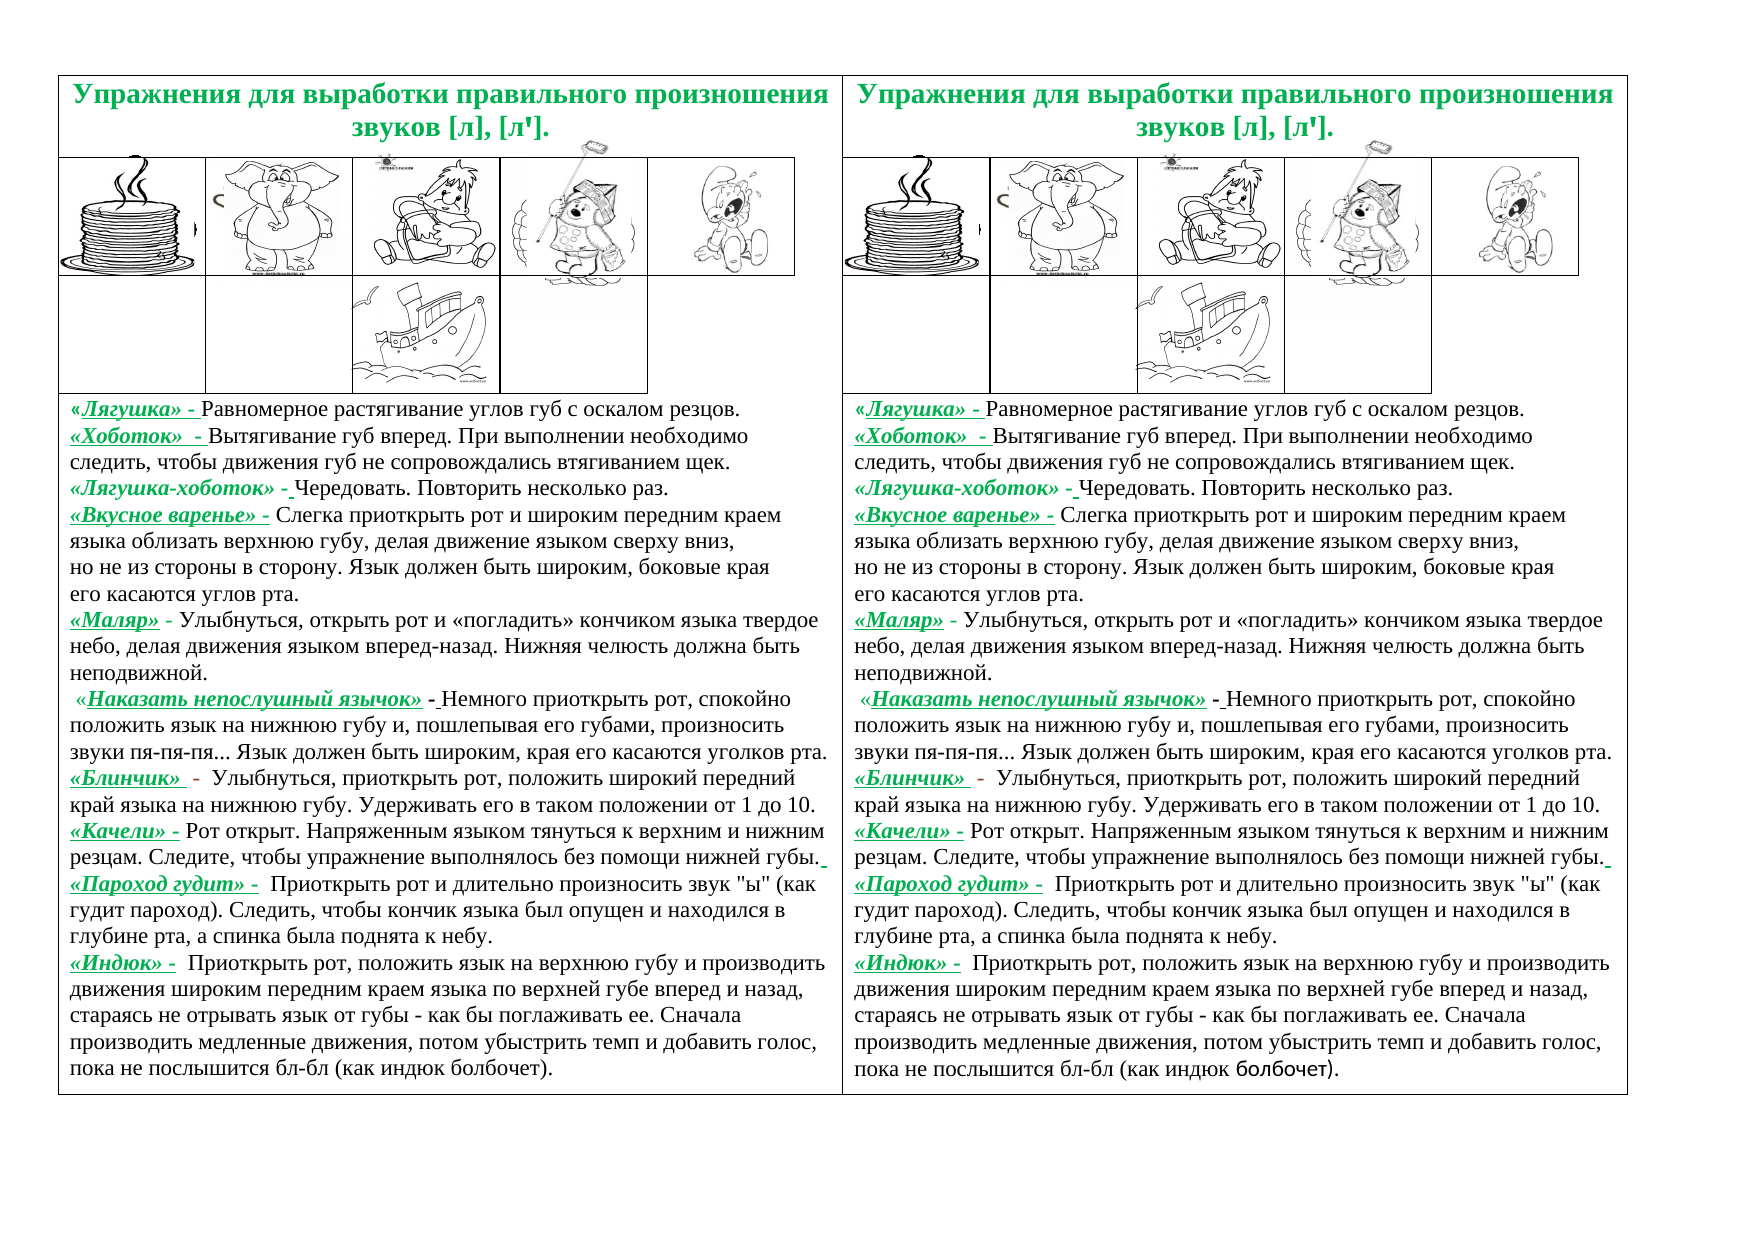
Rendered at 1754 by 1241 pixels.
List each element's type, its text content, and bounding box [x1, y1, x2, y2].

picture [526, 140, 632, 157]
picture [1311, 158, 1416, 275]
picture [526, 158, 632, 275]
picture [1008, 161, 1125, 272]
picture [224, 161, 340, 272]
table_header Упражнения для выработки правильного произношения звуков [л], [лꞌ]. «Лягушка» - Равномерное растягивание углов губ с оскалом резцов. «Хоботок» - Вытягивание губ вперед. При выполнении необходимо следить, чтобы движения губ не сопровождались втягиванием щек. «Лягушка-хоботок» - Чередовать. Повторить несколько раз. «Вкусное варенье» - Слегка приоткрыть рот и широким передним краем языка облизать верхнюю губу, делая движение языком сверху вниз, но не из стороны в сторону. Язык должен быть широким, боковые края его касаются углов рта. «Маляр» - Улыбнуться, открыть рот и «погладить» кончиком языка твердое небо, делая движения языком вперед-назад. Нижняя челюсть должна быть неподвижной. «Наказать непослушный язычок» - Немного приоткрыть рот, спокойно положить язык на нижнюю губу и, пошлепывая его губами, произносить звуки пя-пя-пя... Язык должен быть широким, края его касаются уголков рта. «Блинчик» - Улыбнуться, приоткрыть рот, положить широкий передний край языка на нижнюю губу. Удерживать его в таком положении от 1 до 10. «Качели» - Рот открыт. Напряженным языком тянуться к верхним и нижним резцам. Следите, чтобы упражнение выполнялось без помощи нижней губы. «Пароход гудит» - Приоткрыть рот и длительно произносить звук "ы" (как гудит пароход). Следить, чтобы кончик языка был опущен и находился в глубине рта, а спинка была поднята к небу. «Индюк» - Приоткрыть рот, положить язык на верхнюю губу и производить движения широким передним краем языка по верхней губе вперед и назад, стараясь не отрывать язык от губы - как бы поглаживать ее. Сначала производить медленные движения, потом убыстрить темп и добавить голос, пока не послышится бл-бл (как индюк болбочет). [843, 76, 1627, 1093]
picture [1311, 140, 1416, 157]
table_header Упражнения для выработки правильного произношения звуков [л], [лꞌ]. «Лягушка» - Равномерное растягивание углов губ с оскалом резцов. «Хоботок» - Вытягивание губ вперед. При выполнении необходимо следить, чтобы движения губ не сопровождались втягиванием щек. «Лягушка-хоботок» - Чередовать. Повторить несколько раз. «Вкусное варенье» - Слегка приоткрыть рот и широким передним краем языка облизать верхнюю губу, делая движение языком сверху вниз, но не из стороны в сторону. Язык должен быть широким, боковые края его касаются углов рта. «Маляр» - Улыбнуться, открыть рот и «погладить» кончиком языка твердое небо, делая движения языком вперед-назад. Нижняя челюсть должна быть неподвижной. «Наказать непослушный язычок» - Немного приоткрыть рот, спокойно положить язык на нижнюю губу и, пошлепывая его губами, произносить звуки пя-пя-пя... Язык должен быть широким, края его касаются уголков рта. «Блинчик» - Улыбнуться, приоткрыть рот, положить широкий передний край языка на нижнюю губу. Удерживать его в таком положении от 1 до 10. «Качели» - Рот открыт. Напряженным языком тянуться к верхним и нижним резцам. Следите, чтобы упражнение выполнялось без помощи нижней губы. «Пароход гудит» - Приоткрыть рот и длительно произносить звук "ы" (как гудит пароход). Следить, чтобы кончик языка был опущен и находился в глубине рта, а спинка была поднята к небу. «Индюк» - Приоткрыть рот, положить язык на верхнюю губу и производить движения широким передним краем языка по верхней губе вперед и назад, стараясь не отрывать язык от губы - как бы поглаживать ее. Сначала производить медленные движения, потом убыстрить темп и добавить голос, пока не послышится бл-бл (как индюк болбочет). [59, 76, 842, 1093]
